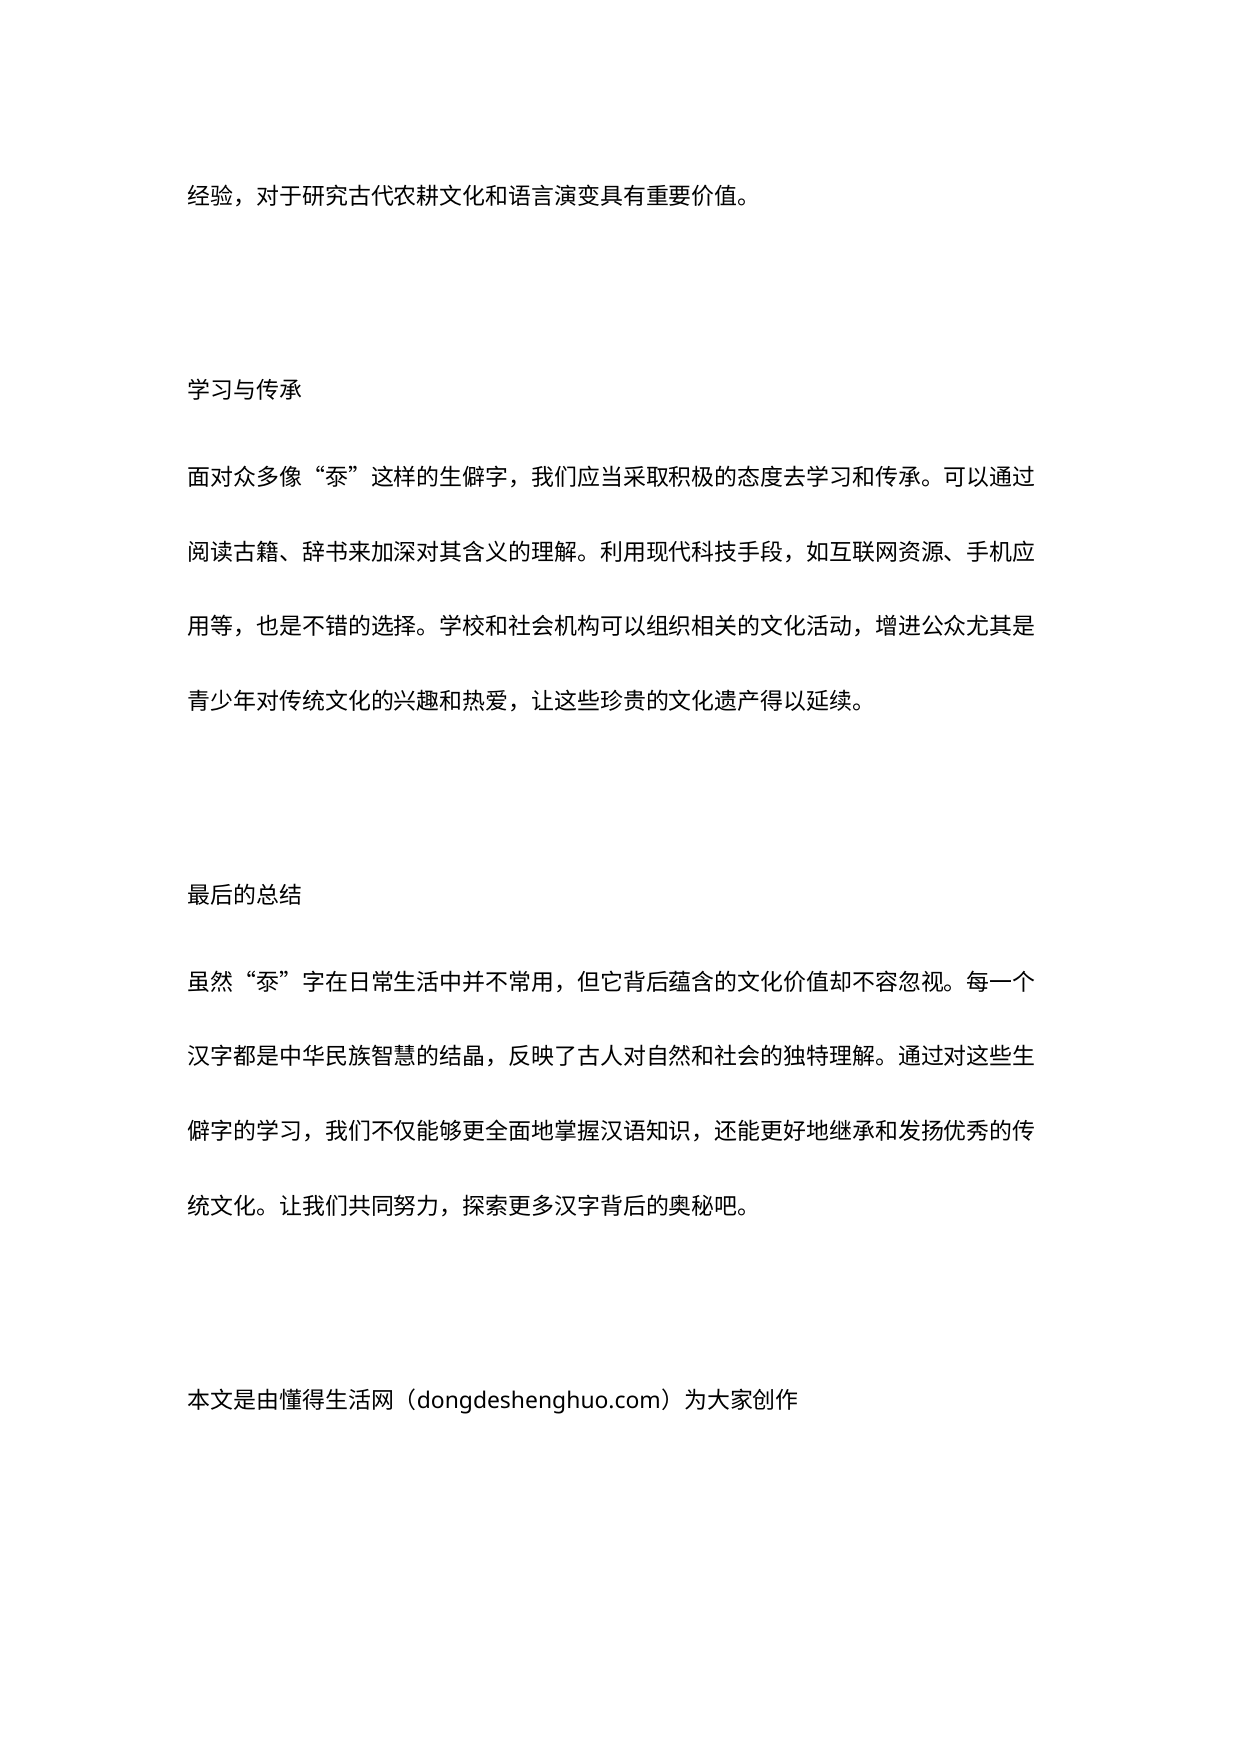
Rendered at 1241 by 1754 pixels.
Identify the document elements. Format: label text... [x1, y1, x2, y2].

text 最后的总结 [187, 861, 1053, 926]
text 面对众多像“沗”这样的生僻字，我们应当采取积极的态度去学习和传承。可以通过阅读古籍、辞书来加深对其含义的理解。利用现代科技手段，如互联网资源、手机应用等，也是不错的选择。学校和社会机构可以组织相关的文化活动，增进公众尤其是青少年对传统文化的兴趣和热爱，让这些珍贵的文化遗产得以延续。 [187, 443, 1053, 732]
text 学习与传承 [187, 356, 1053, 421]
text 本文是由懂得生活网（dongdeshenghuo.com）为大家创作 [187, 1366, 1053, 1431]
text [187, 162, 1053, 227]
text 虽然“沗”字在日常生活中并不常用，但它背后蕴含的文化价值却不容忽视。每一个汉字都是中华民族智慧的结晶，反映了古人对自然和社会的独特理解。通过对这些生僻字的学习，我们不仅能够更全面地掌握汉语知识，还能更好地继承和发扬优秀的传统文化。让我们共同努力，探索更多汉字背后的奥秘吧。 [187, 948, 1053, 1237]
